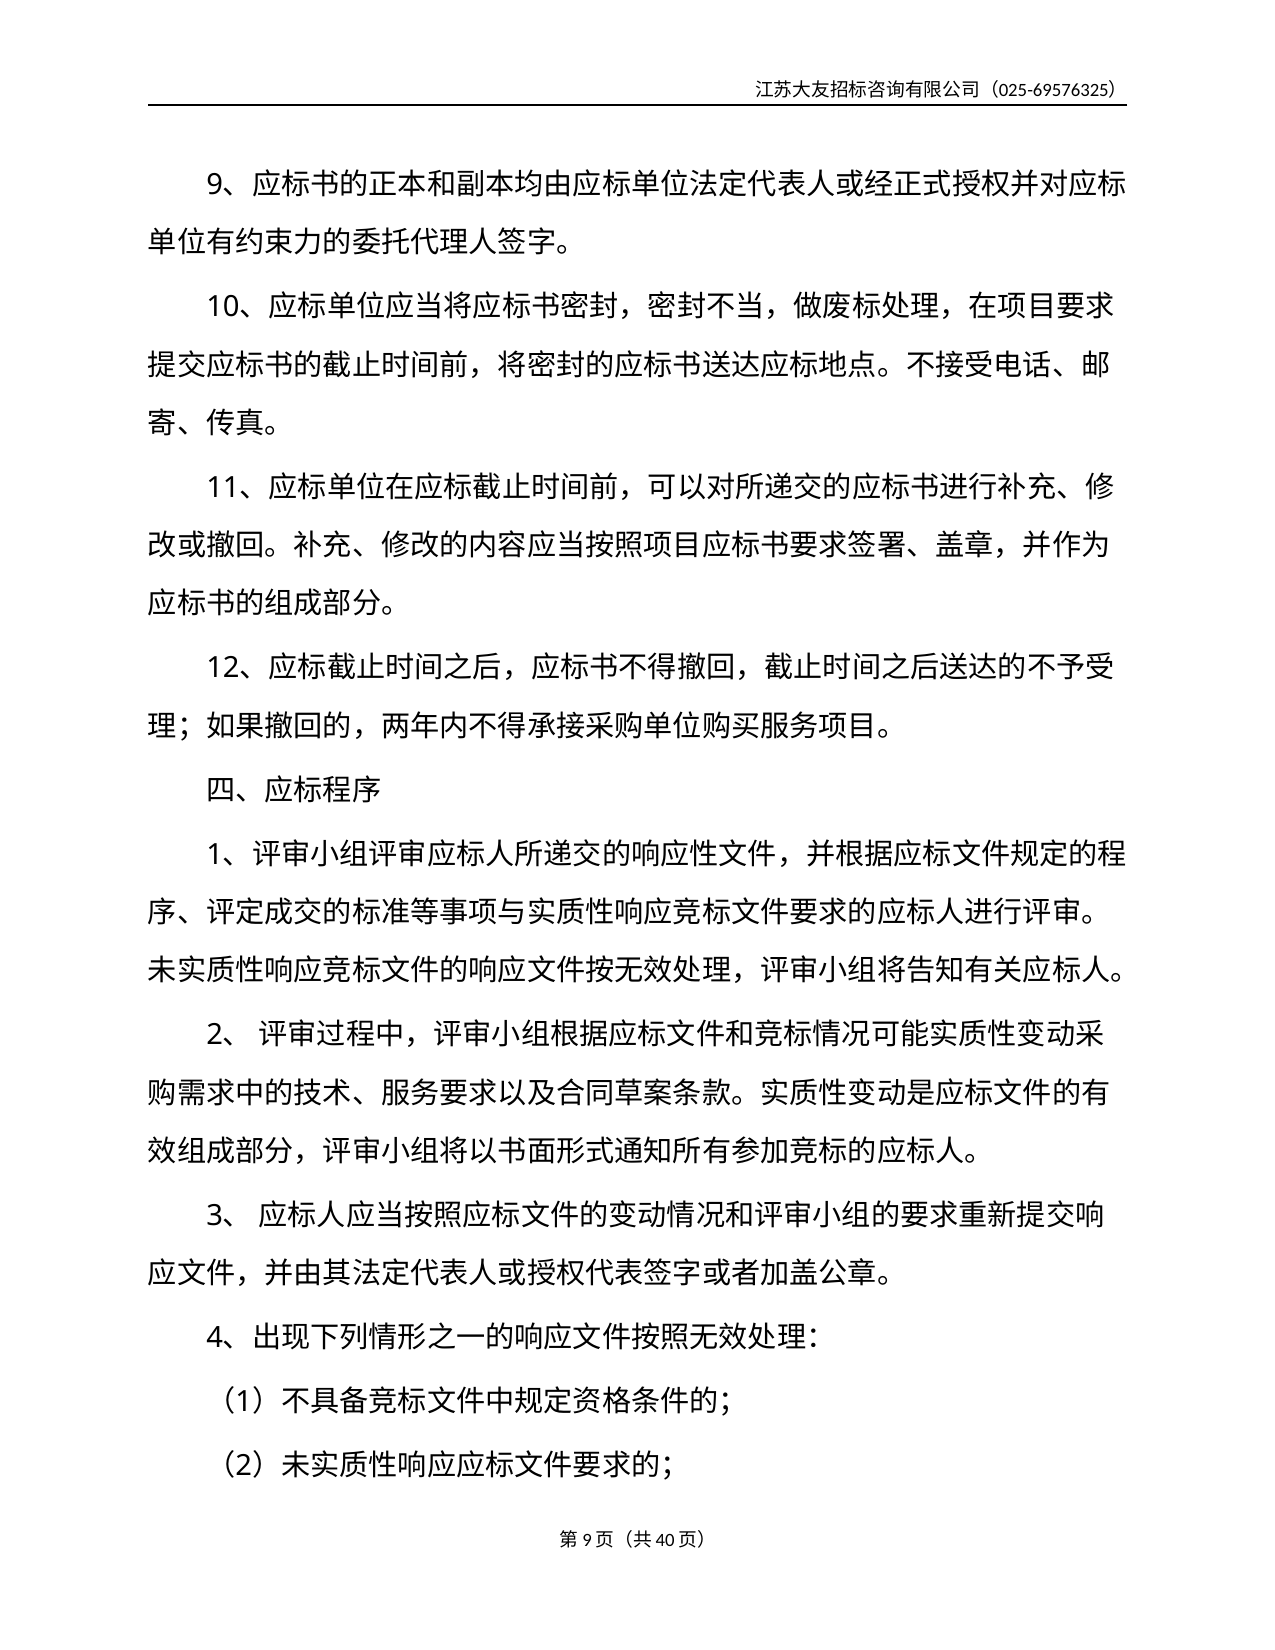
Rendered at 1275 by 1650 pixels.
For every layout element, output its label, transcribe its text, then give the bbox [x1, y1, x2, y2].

text （2）未实质性响应应标文件要求的； [148, 1429, 1127, 1487]
text 1、评审小组评审应标人所递交的响应性文件，并根据应标文件规定的程序、评定成交的标准等事项与实质性响应竞标文件要求的应标人进行评审。未实质性响应竞标文件的响应文件按无效处理，评审小组将告知有关应标人。 [148, 817, 1127, 992]
text 11、应标单位在应标截止时间前，可以对所递交的应标书进行补充、修改或撤回。补充、修改的内容应当按照项目应标书要求签署、盖章，并作为应标书的组成部分。 [148, 451, 1127, 626]
text （1）不具备竞标文件中规定资格条件的； [148, 1365, 1127, 1423]
text 10、应标单位应当将应标书密封，密封不当，做废标处理，在项目要求提交应标书的截止时间前，将密封的应标书送达应标地点。不接受电话、邮寄、传真。 [148, 270, 1127, 445]
text 9、应标书的正本和副本均由应标单位法定代表人或经正式授权并对应标单位有约束力的委托代理人签字。 [148, 148, 1127, 264]
text 3、 应标人应当按照应标文件的变动情况和评审小组的要求重新提交响应文件，并由其法定代表人或授权代表签字或者加盖公章。 [148, 1179, 1127, 1295]
text 四、应标程序 [148, 753, 1127, 812]
text 2、 评审过程中，评审小组根据应标文件和竞标情况可能实质性变动采购需求中的技术、服务要求以及合同草案条款。实质性变动是应标文件的有效组成部分，评审小组将以书面形式通知所有参加竞标的应标人。 [148, 998, 1127, 1173]
text 12、应标截止时间之后，应标书不得撤回，截止时间之后送达的不予受理；如果撤回的，两年内不得承接采购单位购买服务项目。 [148, 631, 1127, 748]
text 4、出现下列情形之一的响应文件按照无效处理： [148, 1301, 1127, 1359]
